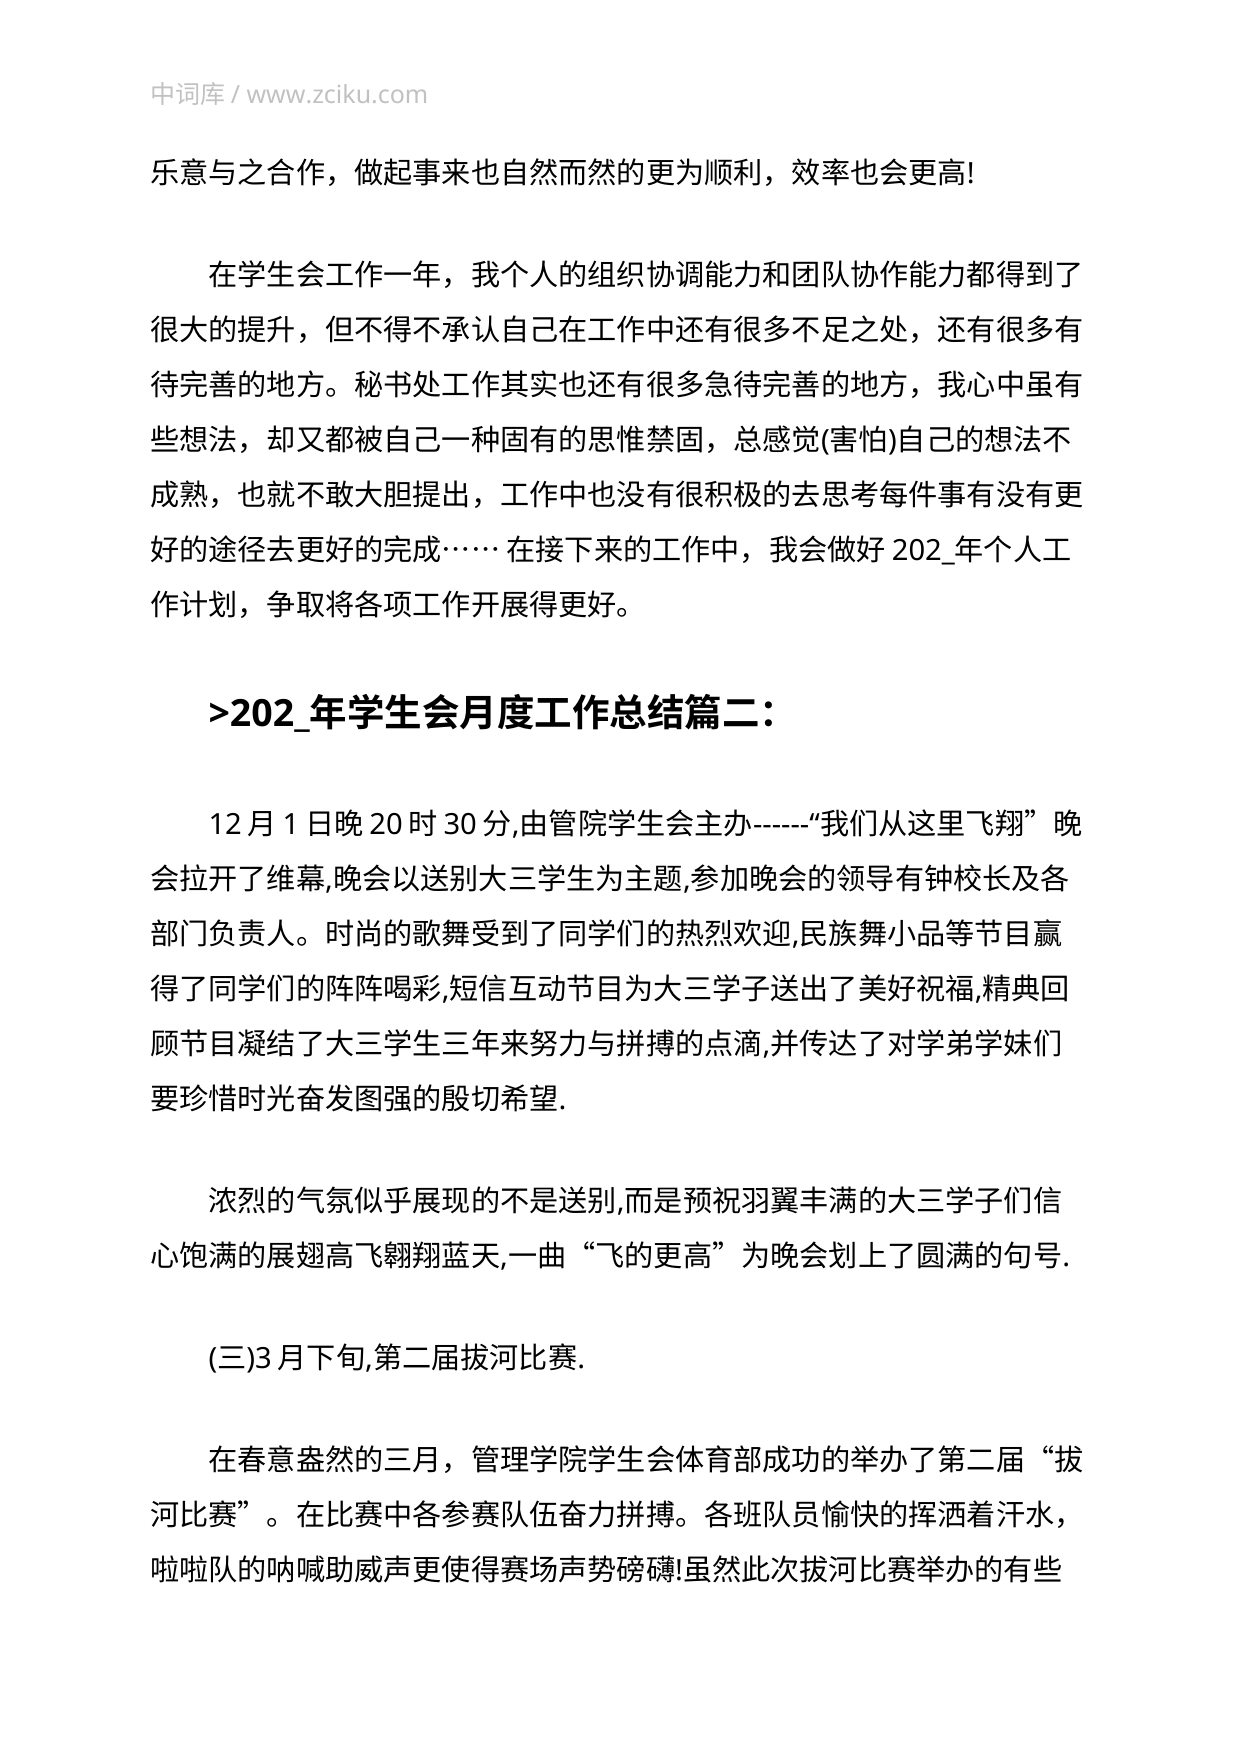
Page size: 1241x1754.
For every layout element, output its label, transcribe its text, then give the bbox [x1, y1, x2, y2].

text (三)3月下旬,第二届拔河比赛. [150, 1335, 1090, 1377]
text 浓烈的气氛似乎展现的不是送别,而是预祝羽翼丰满的大三学子们信心饱满的展翅高飞翱翔蓝天,一曲“飞的更高”为晚会划上了圆满的句号. [150, 1178, 1090, 1275]
text 在学生会工作一年，我个人的组织协调能力和团队协作能力都得到了很大的提升，但不得不承认自己在工作中还有很多不足之处，还有很多有待完善的地方。秘书处工作其实也还有很多急待完善的地方，我心中虽有些想法，却又都被自己一种固有的思惟禁固，总感觉(害怕)自己的想法不成熟，也就不敢大胆提出，工作中也没有很积极的去思考每件事有没有更好的途径去更好的完成…… 在接下来的工作中，我会做好202_年个人工作计划，争取将各项工作开展得更好。 [150, 252, 1090, 624]
text 12月1日晚20时30分,由管院学生会主办------“我们从这里飞翔”晚会拉开了维幕,晚会以送别大三学生为主题,参加晚会的领导有钟校长及各部门负责人。时尚的歌舞受到了同学们的热烈欢迎,民族舞小品等节目赢得了同学们的阵阵喝彩,短信互动节目为大三学子送出了美好祝福,精典回顾节目凝结了大三学生三年来努力与拼搏的点滴,并传达了对学弟学妹们要珍惜时光奋发图强的殷切希望. [150, 801, 1090, 1118]
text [150, 150, 1090, 192]
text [150, 1437, 1090, 1589]
text >202_年学生会月度工作总结篇二： [150, 683, 1090, 738]
